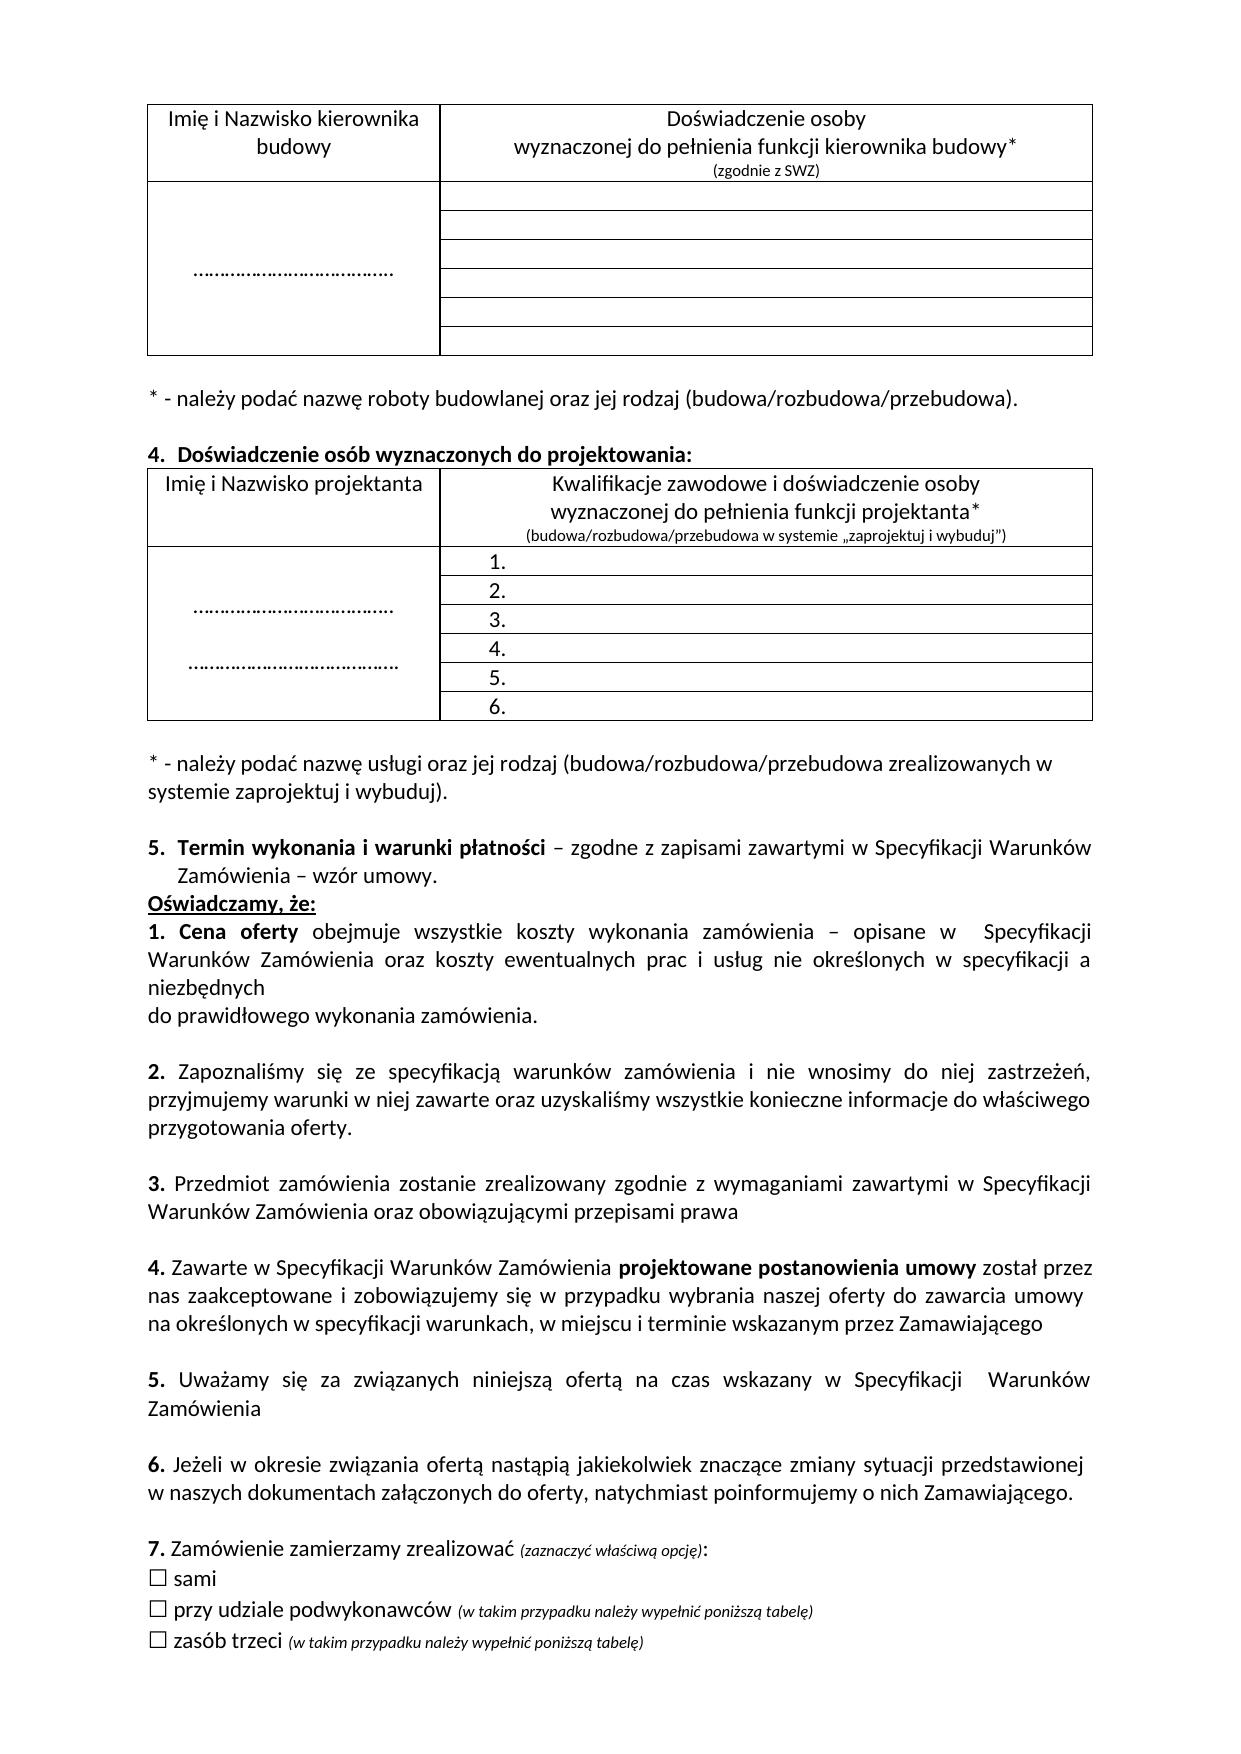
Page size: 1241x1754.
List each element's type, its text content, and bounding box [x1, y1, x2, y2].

table_header Kwalifikacje zawodowe i doświadczenie osoby wyznaczonej do pełnienia funkcji projektanta* (budowa/rozbudowa/przebudowa w systemie „zaprojektuj i wybuduj”) [441, 469, 1092, 546]
table_cell [441, 240, 1092, 268]
text Oświadczamy, że: [148, 889, 1093, 917]
table_header Imię i Nazwisko kierownika budowy [148, 105, 439, 181]
table_cell ……………………………….. …………………………………. [148, 547, 439, 720]
table_cell [441, 269, 1092, 297]
table_cell [441, 182, 1092, 210]
text 3. Przedmiot zamówienia zostanie zrealizowany zgodnie z wymaganiami zawartymi w Specyfikacji Warunków Zamówienia oraz obowiązującymi przepisami prawa [148, 1169, 1093, 1226]
table_cell [441, 634, 1092, 662]
text 6. Jeżeli w okresie związania ofertą nastąpią jakiekolwiek znaczące zmiany sytuacji przedstawionej w naszych dokumentach załączonych do oferty, natychmiast poinformujemy o nich Zamawiającego. [148, 1450, 1093, 1506]
table_cell [441, 298, 1092, 326]
text sami [148, 1562, 1093, 1593]
text 5. Uważamy się za związanych niniejszą ofertą na czas wskazany w Specyfikacji Warunków Zamówienia [148, 1366, 1093, 1422]
text 2. Zapoznaliśmy się ze specyfikacją warunków zamówienia i nie wnosimy do niej zastrzeżeń, przyjmujemy warunki w niej zawarte oraz uzyskaliśmy wszystkie konieczne informacje do właściwego przygotowania oferty. [148, 1057, 1093, 1141]
table_header Imię i Nazwisko projektanta [148, 469, 439, 546]
list Doświadczenie osób wyznaczonych do projektowania: [148, 440, 1093, 468]
table_cell ……………………………….. [148, 182, 439, 355]
table_cell [441, 327, 1092, 355]
table_header Doświadczenie osoby wyznaczonej do pełnienia funkcji kierownika budowy* (zgodnie z SWZ) [441, 105, 1092, 181]
text 7. Zamówienie zamierzamy zrealizować (zaznaczyć właściwą opcję): [148, 1534, 1093, 1562]
text zasób trzeci (w takim przypadku należy wypełnić poniższą tabelę) [148, 1624, 1093, 1656]
text * - należy podać nazwę usługi oraz jej rodzaj (budowa/rozbudowa/przebudowa zrealizowanych w systemie zaprojektuj i wybuduj). [148, 749, 1093, 805]
table_cell [441, 547, 1092, 575]
table_cell [441, 211, 1092, 239]
text * - należy podać nazwę roboty budowlanej oraz jej rodzaj (budowa/rozbudowa/przebudowa). [148, 384, 1093, 412]
table_cell [441, 663, 1092, 691]
list Termin wykonania i warunki płatności – zgodne z zapisami zawartymi w Specyfikacji Warunków Zamówienia – wzór umowy. [148, 833, 1093, 889]
table_cell [441, 576, 1092, 604]
text przy udziale podwykonawców (w takim przypadku należy wypełnić poniższą tabelę) [148, 1593, 1093, 1624]
text 4. Zawarte w Specyfikacji Warunków Zamówienia projektowane postanowienia umowy został przez nas zaakceptowane i zobowiązujemy się w przypadku wybrania naszej oferty do zawarcia umowy na określonych w specyfikacji warunkach, w miejscu i terminie wskazanym przez Zamawiającego [148, 1253, 1093, 1338]
table_cell [441, 605, 1092, 633]
table_cell [441, 692, 1092, 720]
text 1. Cena oferty obejmuje wszystkie koszty wykonania zamówienia – opisane w Specyfikacji Warunków Zamówienia oraz koszty ewentualnych prac i usług nie określonych w specyfikacji a niezbędnych do prawidłowego wykonania zamówienia. [148, 917, 1093, 1029]
